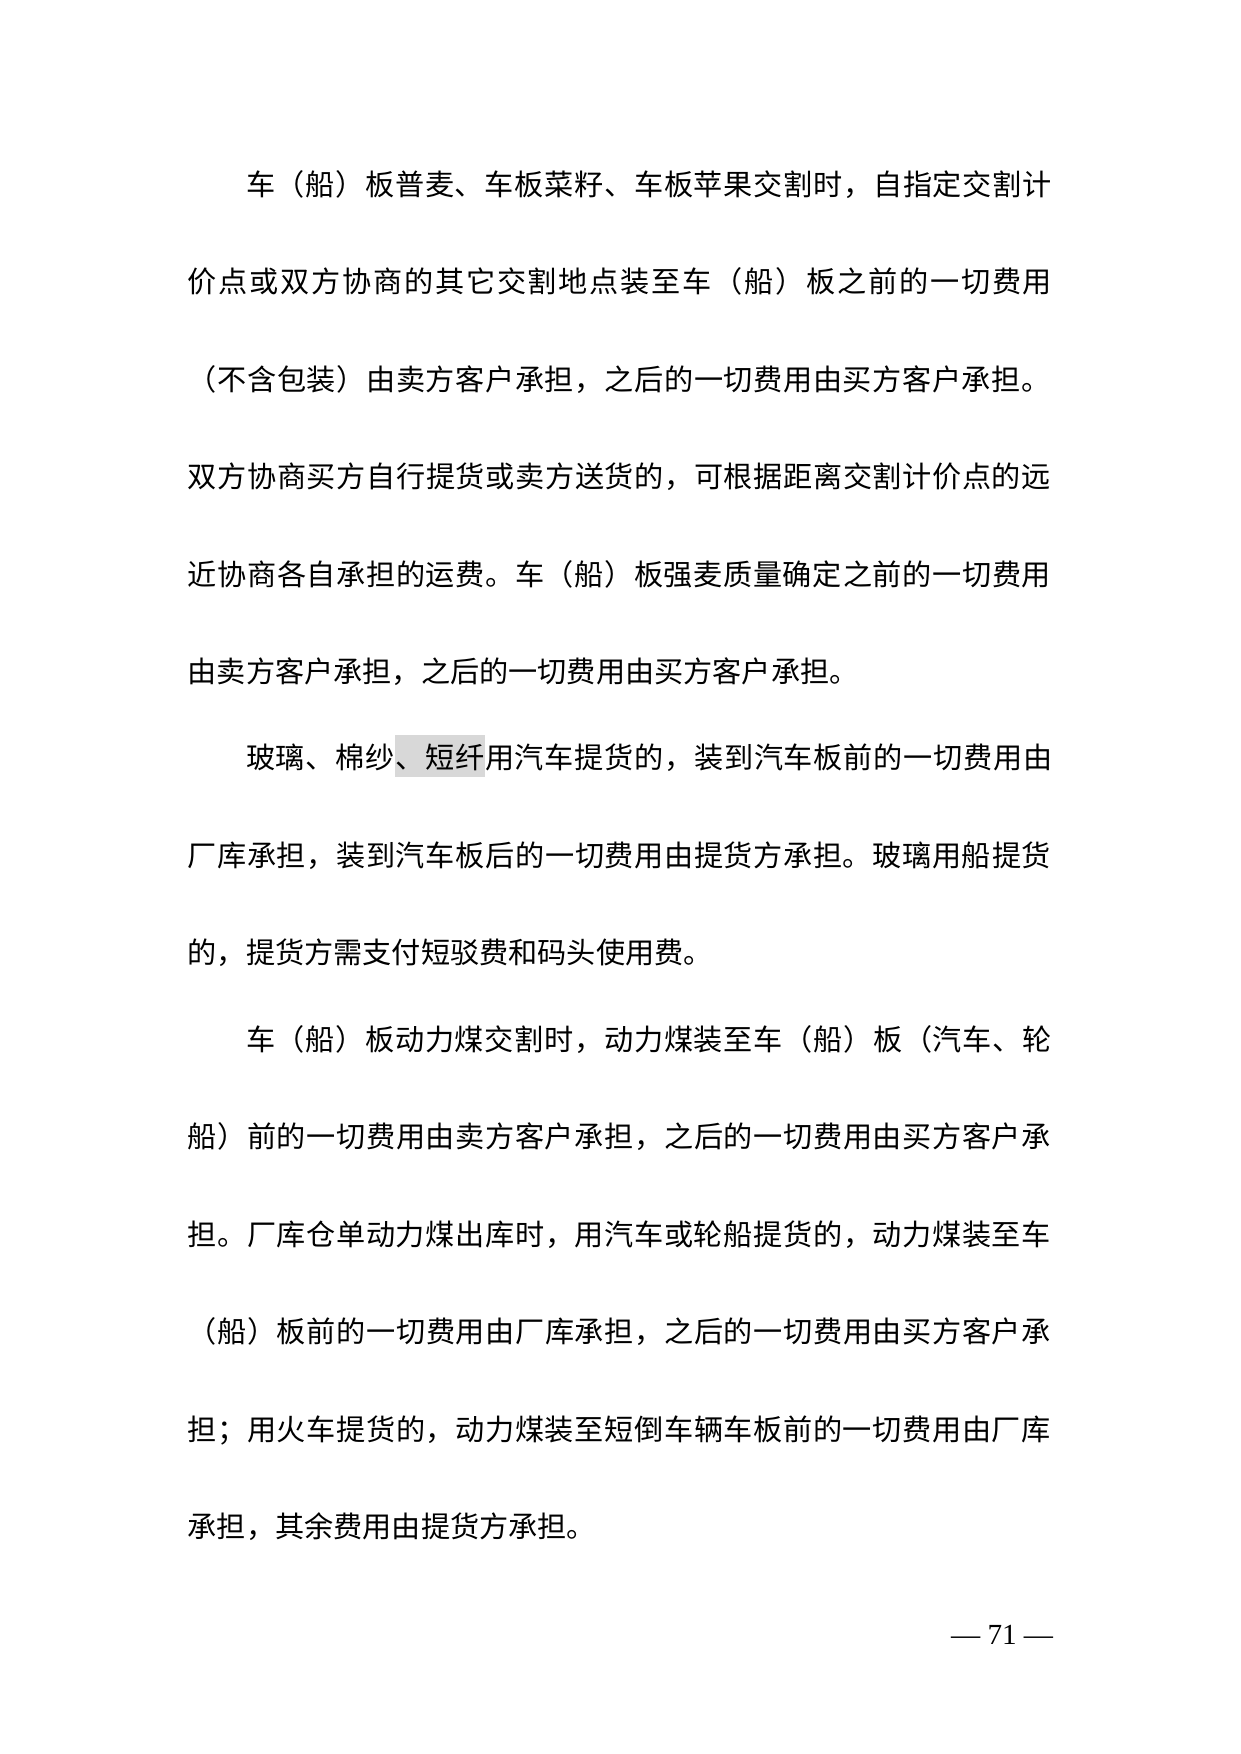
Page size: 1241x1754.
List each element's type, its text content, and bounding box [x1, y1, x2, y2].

text 车（船）板普麦、车板菜籽、车板苹果交割时，自指定交割计价点或双方协商的其它交割地点装至车（船）板之前的一切费用（不含包装）由卖方客户承担，之后的一切费用由买方客户承担。双方协商买方自行提货或卖方送货的，可根据距离交割计价点的远近协商各自承担的运费。车（船）板强麦质量确定之前的一切费用由卖方客户承担，之后的一切费用由买方客户承担。 [187, 150, 1053, 702]
text 玻璃、棉纱、短纤用汽车提货的，装到汽车板前的一切费用由厂库承担，装到汽车板后的一切费用由提货方承担。玻璃用船提货的，提货方需支付短驳费和码头使用费。 [187, 724, 1053, 984]
text 车（船）板动力煤交割时，动力煤装至车（船）板（汽车、轮船）前的一切费用由卖方客户承担，之后的一切费用由买方客户承担。厂库仓单动力煤出库时，用汽车或轮船提货的，动力煤装至车（船）板前的一切费用由厂库承担，之后的一切费用由买方客户承担；用火车提货的，动力煤装至短倒车辆车板前的一切费用由厂库承担，其余费用由提货方承担。 [187, 1005, 1053, 1557]
